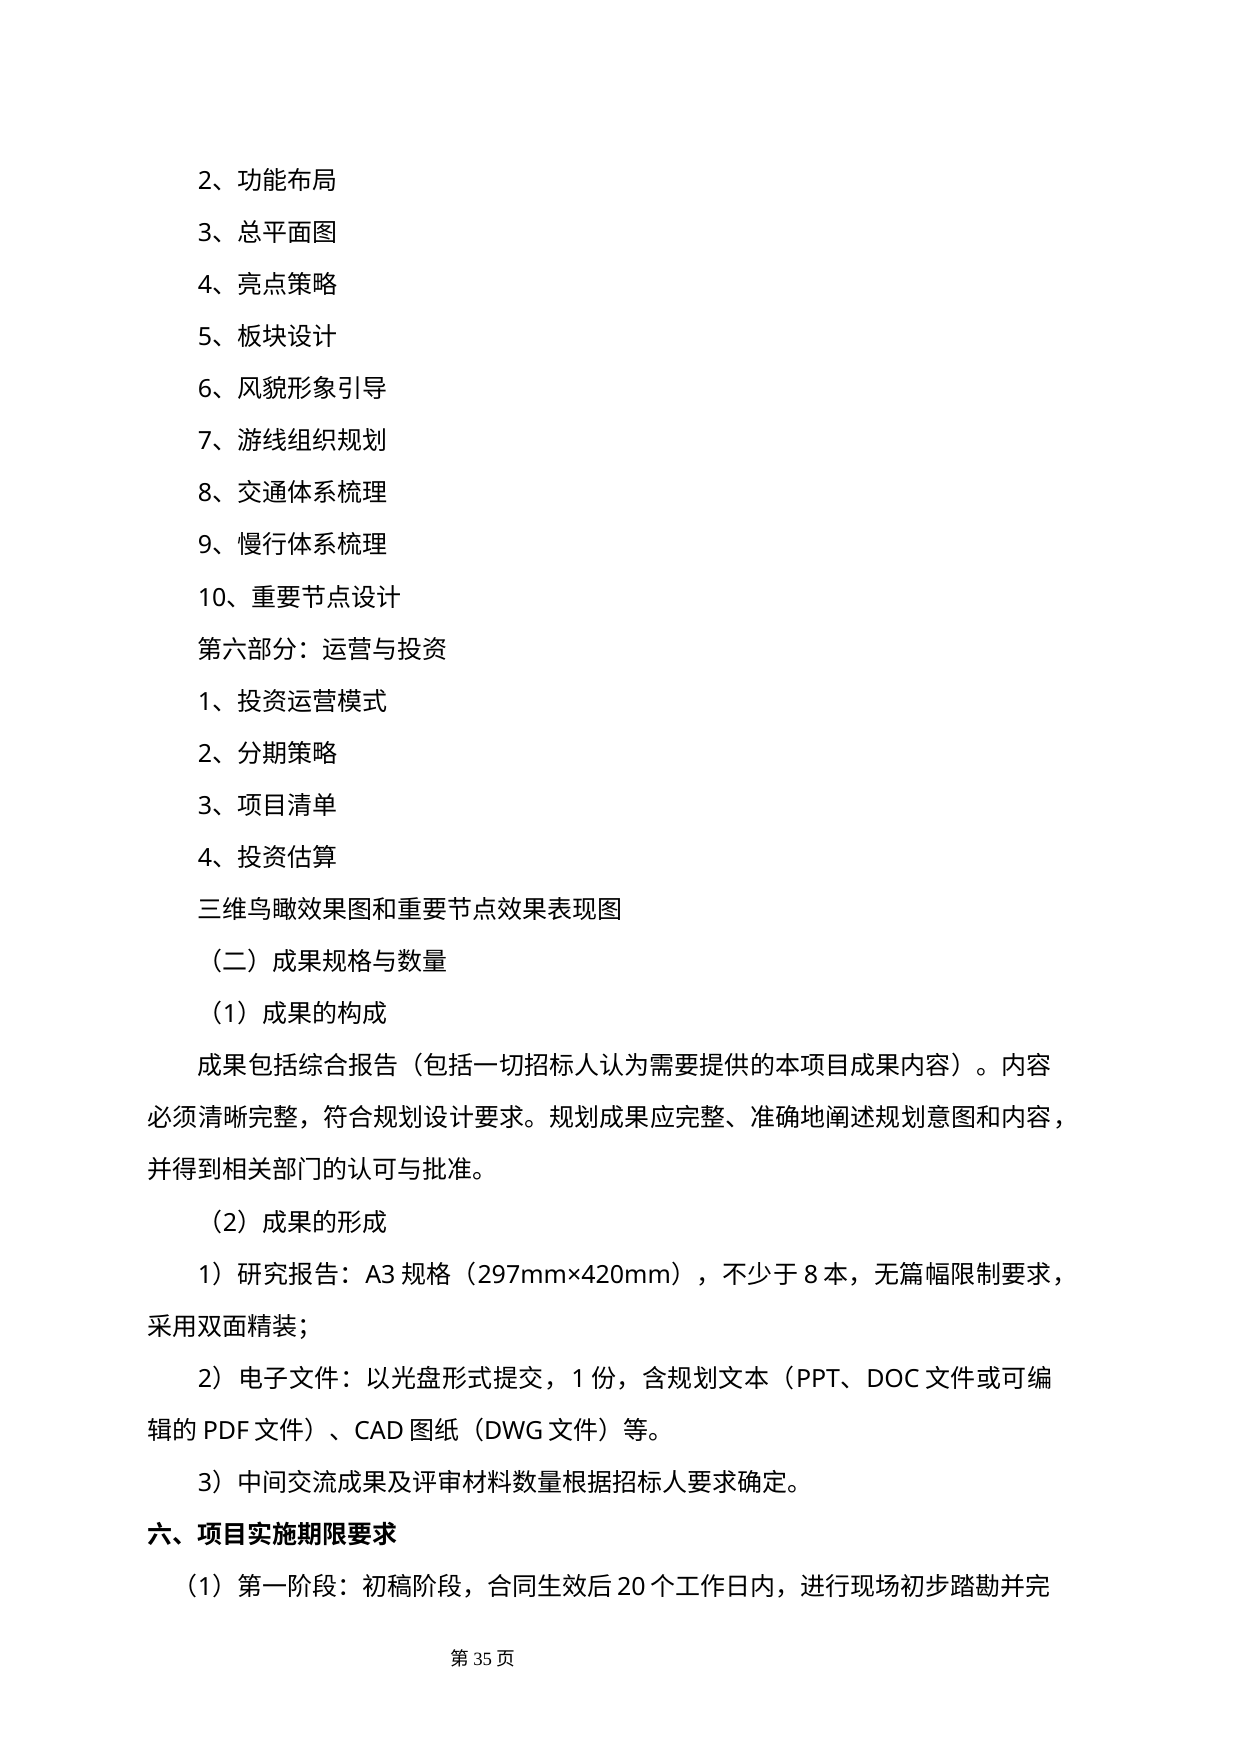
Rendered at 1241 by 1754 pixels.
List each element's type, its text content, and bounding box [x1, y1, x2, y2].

text 10、重要节点设计 [148, 564, 1053, 616]
text 8、交通体系梳理 [148, 460, 1053, 512]
text 1、投资运营模式 [148, 668, 1053, 721]
text 3、项目清单 [148, 773, 1053, 825]
text （二）成果规格与数量 [148, 929, 1053, 981]
text 9、慢行体系梳理 [148, 512, 1053, 564]
text 2、分期策略 [148, 721, 1053, 773]
text 6、风貌形象引导 [148, 356, 1053, 408]
text 2、功能布局 [148, 148, 1053, 200]
text 2）电子文件：以光盘形式提交，1份，含规划文本（PPT、DOC文件或可编辑的PDF文件）、CAD图纸（DWG文件）等。 [148, 1346, 1053, 1450]
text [148, 1554, 1053, 1606]
text 第六部分：运营与投资 [148, 616, 1053, 668]
text 5、板块设计 [148, 304, 1053, 356]
list 六、项目实施期限要求 [148, 1502, 1053, 1554]
text 三维鸟瞰效果图和重要节点效果表现图 [148, 877, 1053, 929]
text 1）研究报告：A3规格（297mm×420mm），不少于8本，无篇幅限制要求，采用双面精装； [148, 1241, 1053, 1346]
text 3）中间交流成果及评审材料数量根据招标人要求确定。 [148, 1450, 1053, 1502]
text （2）成果的形成 [148, 1189, 1053, 1241]
text （1）成果的构成 [148, 981, 1053, 1033]
text 4、亮点策略 [148, 252, 1053, 304]
text 成果包括综合报告（包括一切招标人认为需要提供的本项目成果内容）。内容必须清晰完整，符合规划设计要求。规划成果应完整、准确地阐述规划意图和内容，并得到相关部门的认可与批准。 [148, 1033, 1053, 1189]
text 4、投资估算 [148, 825, 1053, 877]
text 3、总平面图 [148, 200, 1053, 252]
text 7、游线组织规划 [148, 408, 1053, 460]
